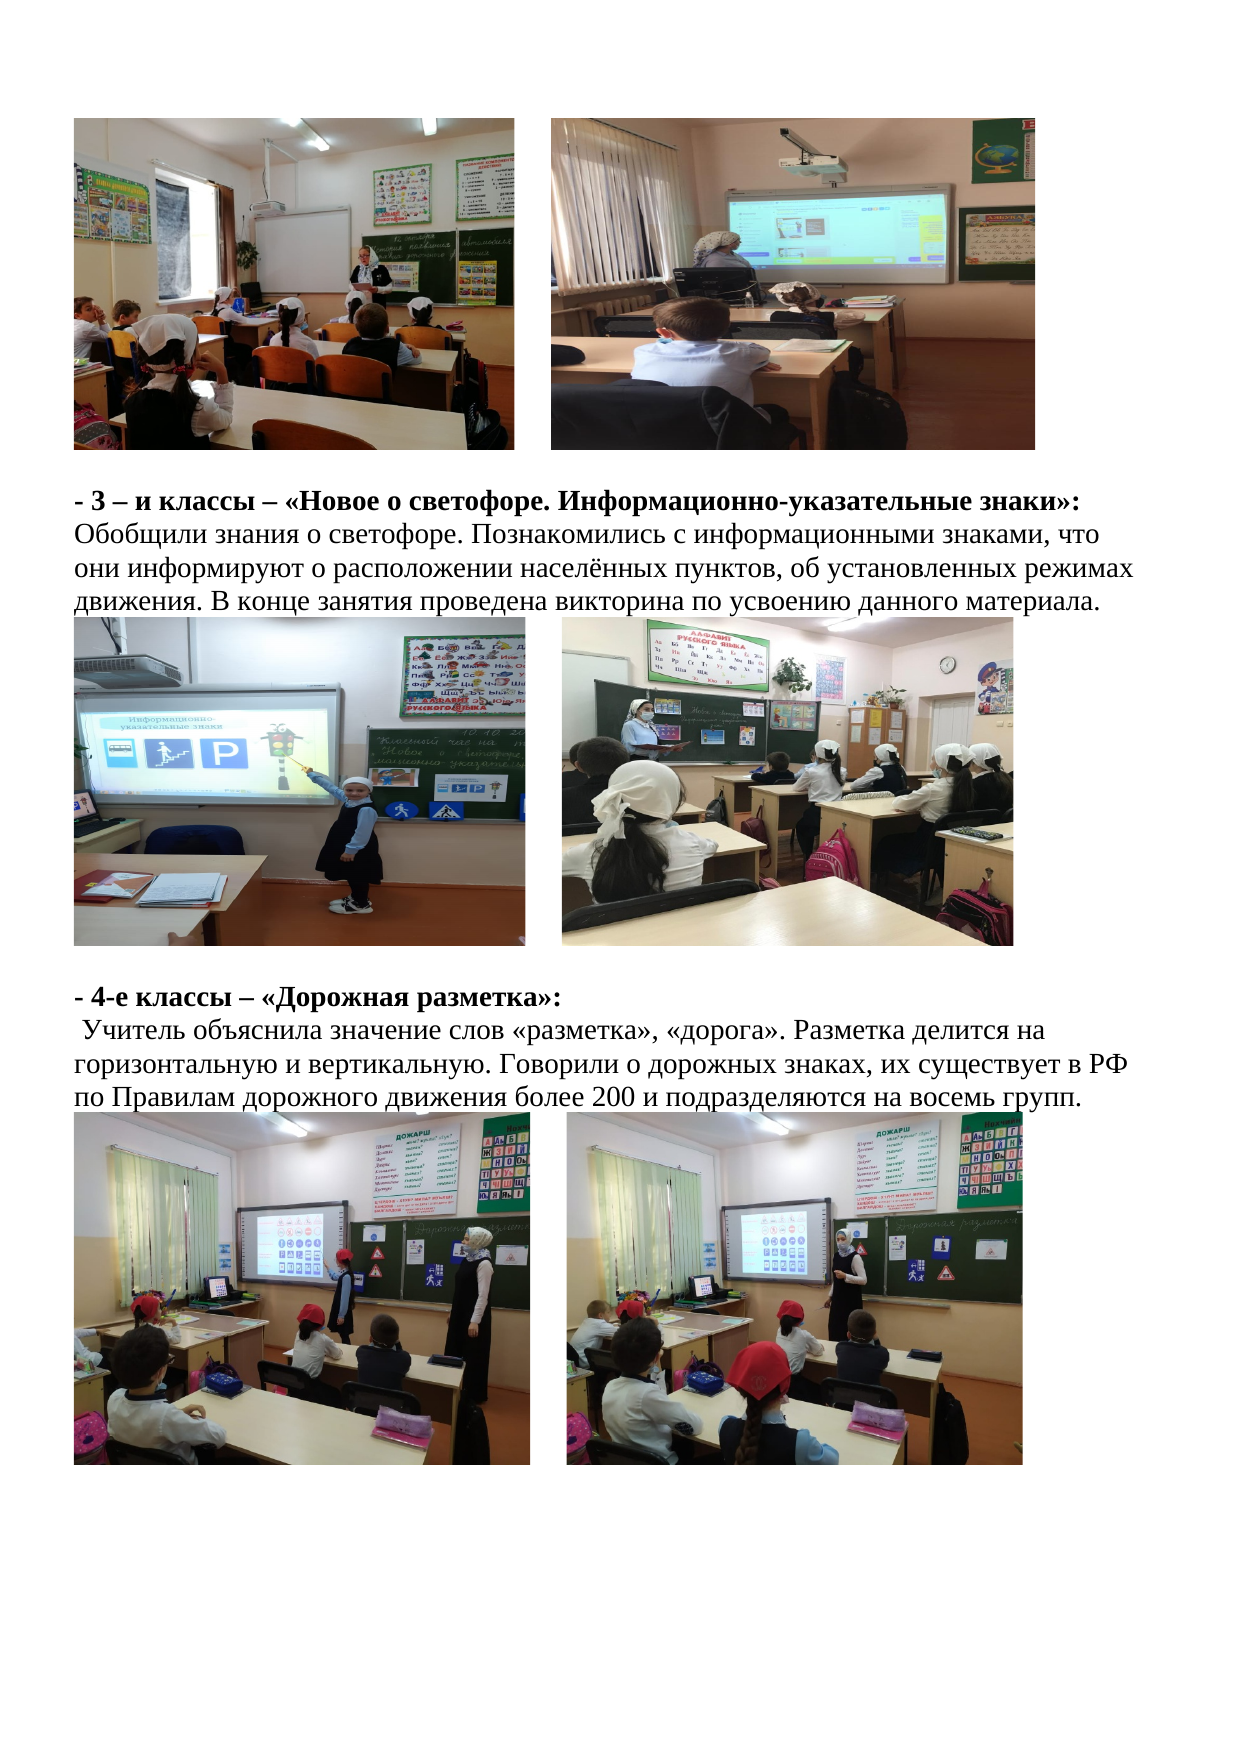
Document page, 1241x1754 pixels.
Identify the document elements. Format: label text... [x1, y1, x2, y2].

picture [561, 617, 1014, 946]
text - 3 – и классы – «Новое о светофоре. Информационно-указательные знаки»: [74, 449, 1152, 516]
text Обобщили знания о светофоре. Познакомились с информационными знаками, что они информируют о расположении населённых пунктов, об установленных режимах движения. В конце занятия проведена викторина по усвоению данного материала. [74, 516, 1152, 617]
picture [73, 118, 515, 450]
text - 4-е классы – «Дорожная разметка»: [74, 979, 1152, 1012]
picture [73, 617, 526, 946]
text Учитель объяснила значение слов «разметка», «дорога». Разметка делится на горизонтальную и вертикальную. Говорили о дорожных знаках, их существует в РФ по Правилам дорожного движения более 200 и подразделяются на восемь групп. [74, 1012, 1152, 1113]
picture [73, 1112, 530, 1465]
picture [551, 118, 1036, 450]
picture [566, 1112, 1023, 1465]
